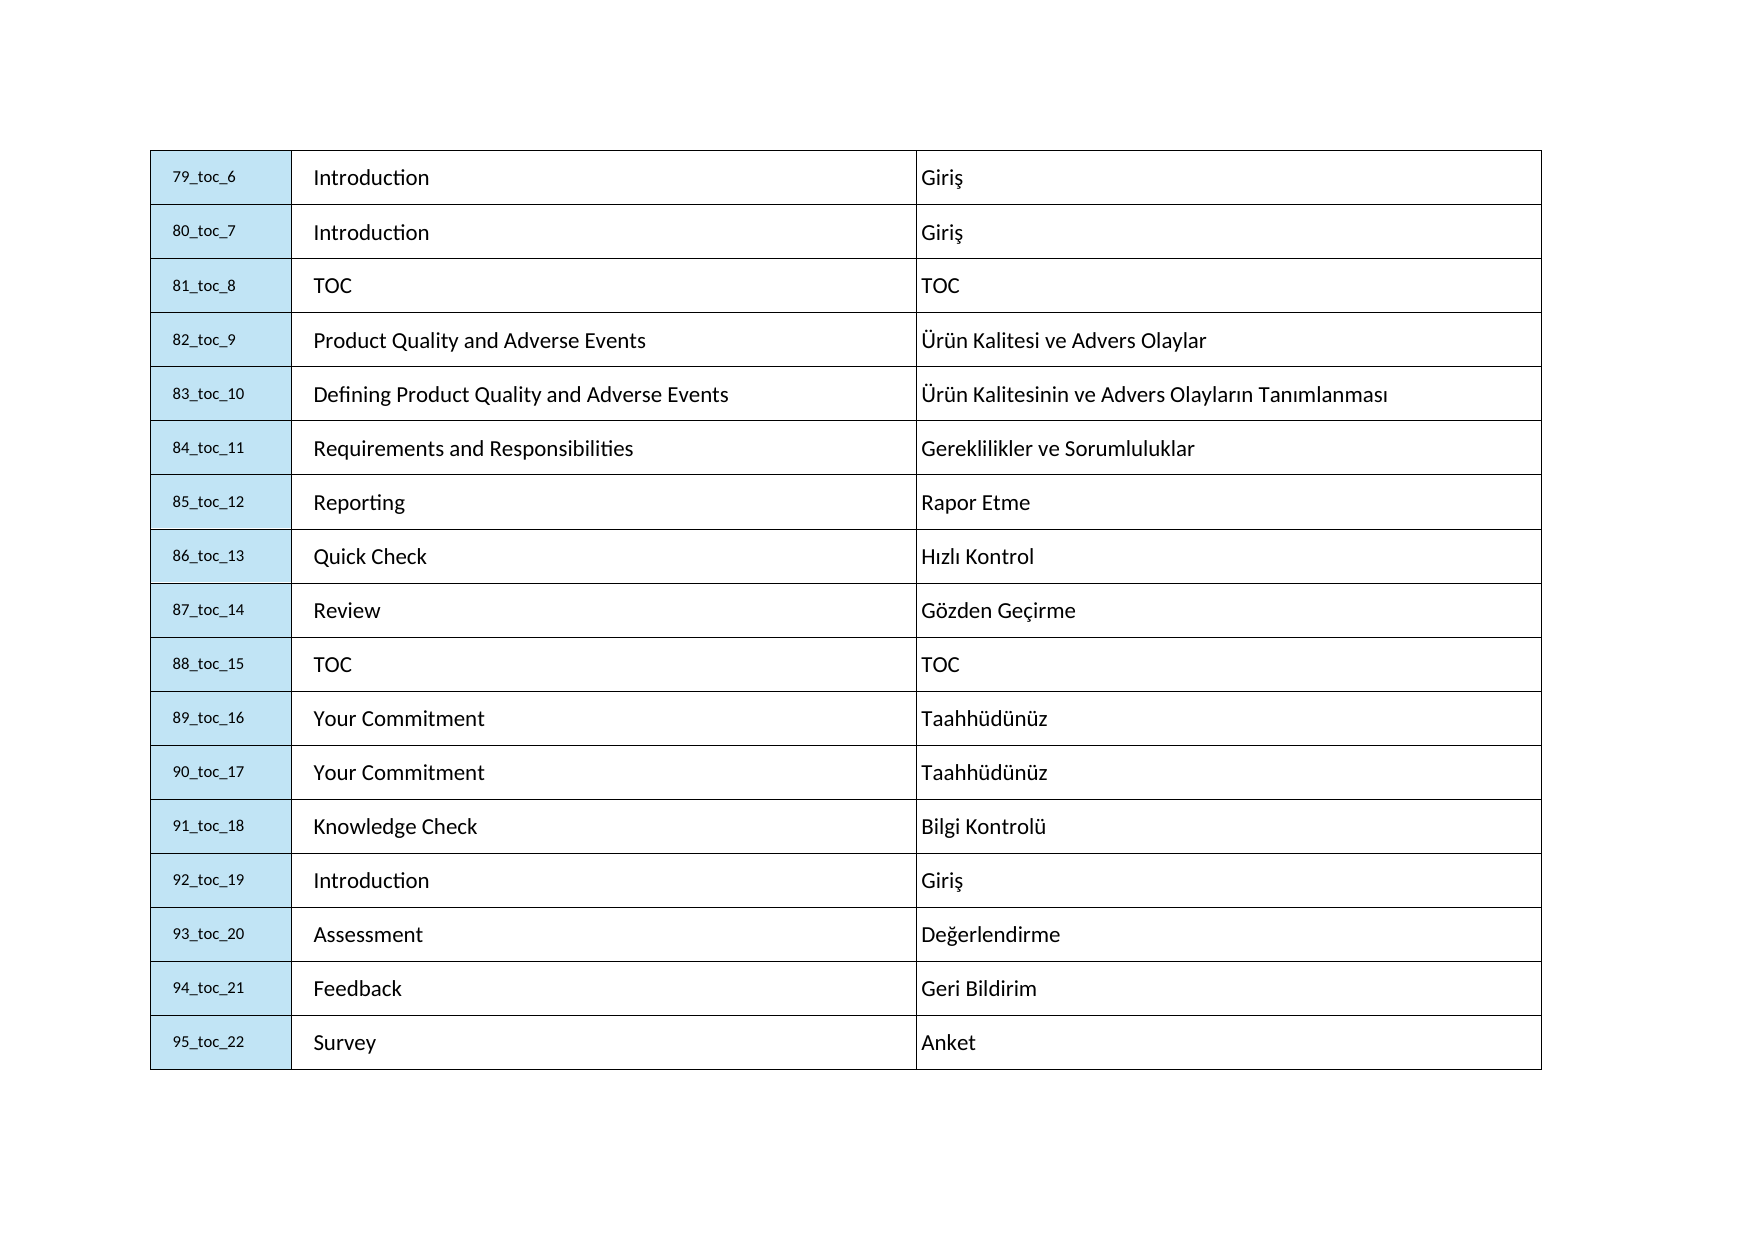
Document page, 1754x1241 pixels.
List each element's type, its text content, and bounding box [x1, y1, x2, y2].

table_cell Değerlendirme [917, 908, 1541, 961]
table_cell Giriş [917, 151, 1541, 204]
table_cell 94_toc_21 [151, 962, 291, 1015]
table_cell 95_toc_22 [151, 1016, 291, 1069]
table_cell 82_toc_9 [151, 313, 291, 366]
table_cell Anket [917, 1016, 1541, 1069]
table_cell Product Quality and Adverse Events [292, 313, 916, 366]
table_cell Knowledge Check [292, 800, 916, 853]
table_cell Review [292, 584, 916, 637]
table_cell Quick Check [292, 530, 916, 582]
table_cell 92_toc_19 [151, 854, 291, 907]
table_cell Bilgi Kontrolü [917, 800, 1541, 853]
table_cell Giriş [917, 854, 1541, 907]
table_cell Reporting [292, 475, 916, 528]
table_cell 87_toc_14 [151, 584, 291, 637]
table_cell Introduction [292, 854, 916, 907]
table_cell TOC [917, 259, 1541, 312]
table_cell Ürün Kalitesinin ve Advers Olayların Tanımlanması [917, 367, 1541, 420]
table_cell 79_toc_6 [151, 151, 291, 204]
table_cell 81_toc_8 [151, 259, 291, 312]
table_cell TOC [917, 638, 1541, 691]
table_cell 90_toc_17 [151, 746, 291, 799]
table_cell 80_toc_7 [151, 205, 291, 258]
table_cell Taahhüdünüz [917, 746, 1541, 799]
table_cell Rapor Etme [917, 475, 1541, 528]
table_cell Introduction [292, 205, 916, 258]
table_cell 84_toc_11 [151, 421, 291, 474]
table_cell 88_toc_15 [151, 638, 291, 691]
table_cell Giriş [917, 205, 1541, 258]
table_cell 83_toc_10 [151, 367, 291, 420]
table_cell Gereklilikler ve Sorumluluklar [917, 421, 1541, 474]
table_cell 93_toc_20 [151, 908, 291, 961]
table_cell Taahhüdünüz [917, 692, 1541, 745]
table_cell Hızlı Kontrol [917, 530, 1541, 582]
table_cell Assessment [292, 908, 916, 961]
table_cell Introduction [292, 151, 916, 204]
table_cell Your Commitment [292, 692, 916, 745]
table_cell Gözden Geçirme [917, 584, 1541, 637]
table_cell Ürün Kalitesi ve Advers Olaylar [917, 313, 1541, 366]
table_cell Defining Product Quality and Adverse Events [292, 367, 916, 420]
table_cell Requirements and Responsibilities [292, 421, 916, 474]
table_cell 86_toc_13 [151, 530, 291, 582]
table_cell 91_toc_18 [151, 800, 291, 853]
table_cell TOC [292, 259, 916, 312]
table_cell Feedback [292, 962, 916, 1015]
table_cell 89_toc_16 [151, 692, 291, 745]
table_cell Your Commitment [292, 746, 916, 799]
table_cell Survey [292, 1016, 916, 1069]
table_cell 85_toc_12 [151, 475, 291, 528]
table_cell TOC [292, 638, 916, 691]
table_cell Geri Bildirim [917, 962, 1541, 1015]
